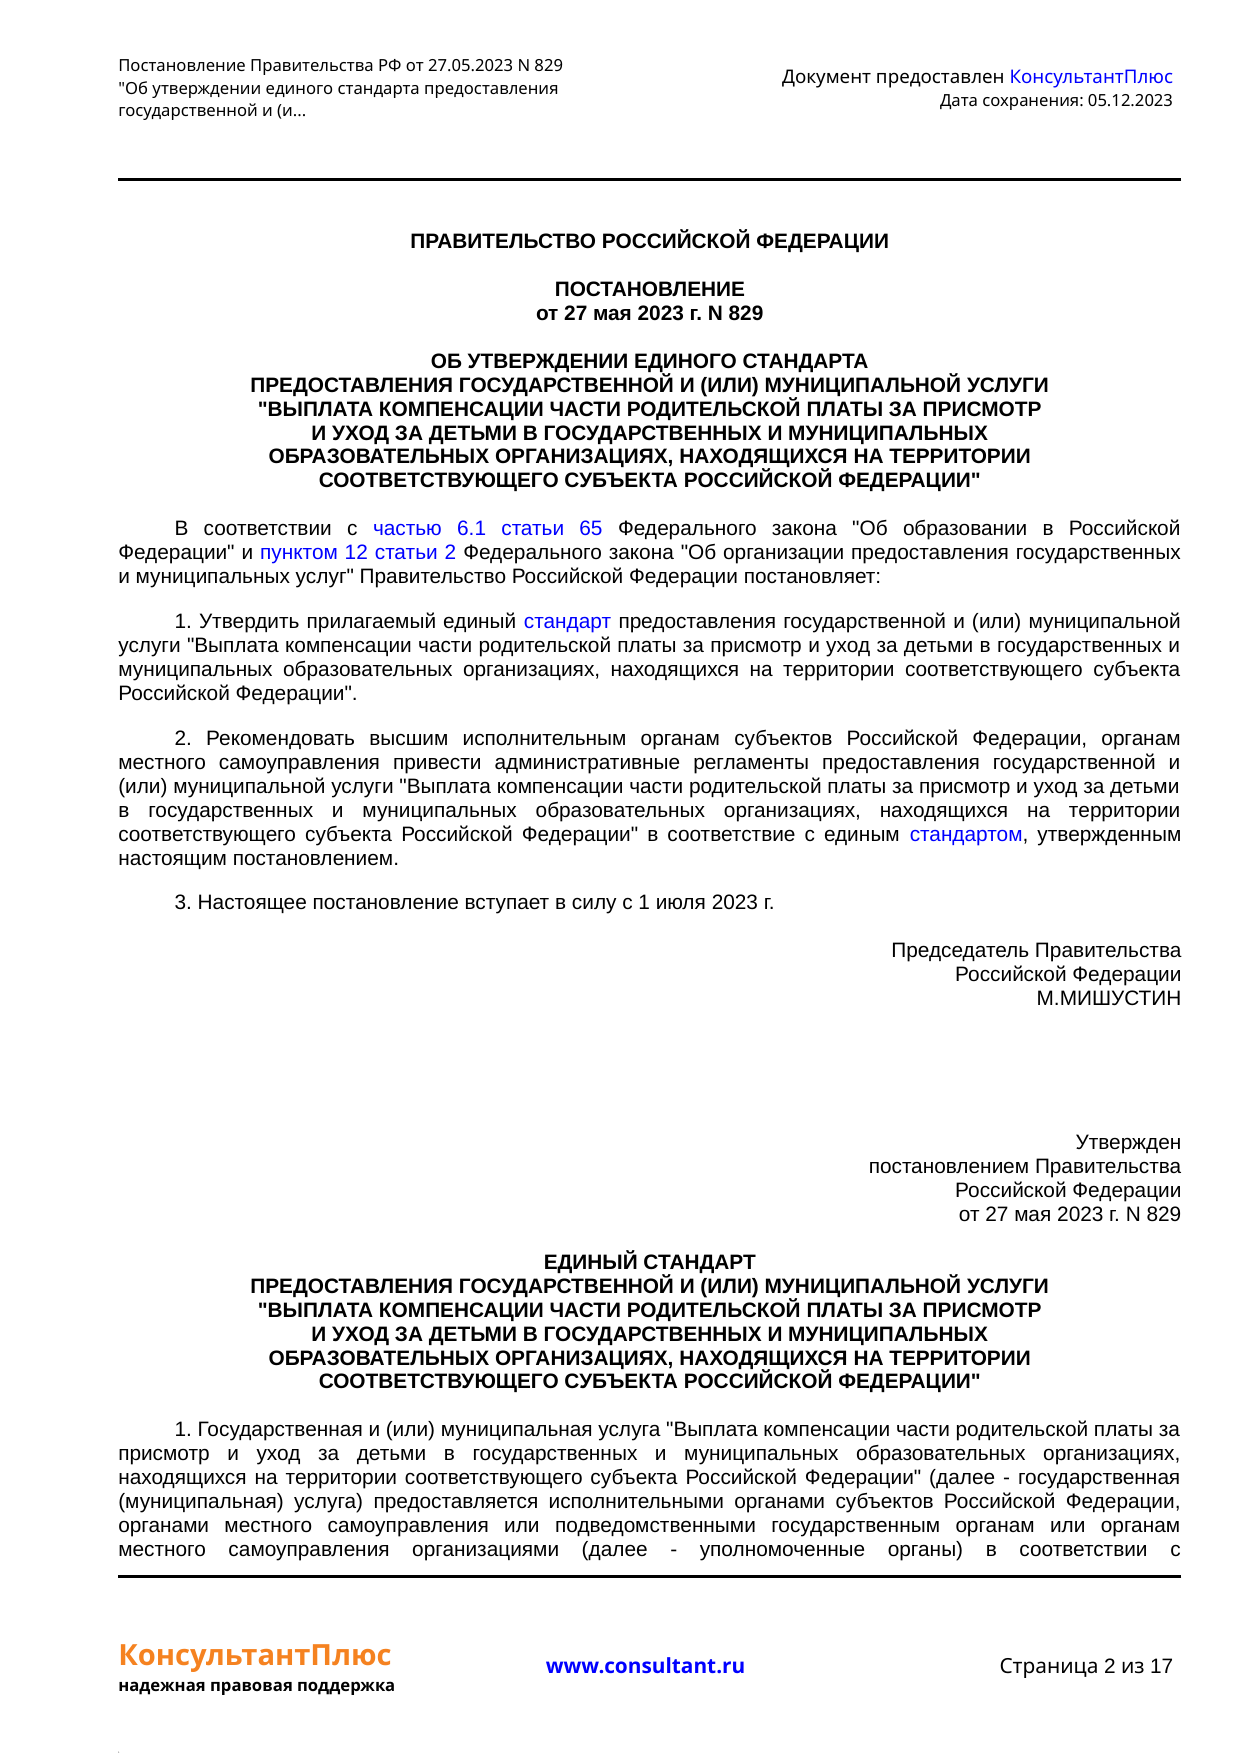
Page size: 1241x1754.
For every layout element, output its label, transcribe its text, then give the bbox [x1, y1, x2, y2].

text постановлением Правительства [118, 1154, 1181, 1178]
title СООТВЕТСТВУЮЩЕГО СУБЪЕКТА РОССИЙСКОЙ ФЕДЕРАЦИИ" [118, 468, 1181, 492]
title ОБ УТВЕРЖДЕНИИ ЕДИНОГО СТАНДАРТА [118, 348, 1181, 372]
text В соответствии с частью 6.1 статьи 65 Федерального закона "Об образовании в Российской Федерации" и пунктом 12 статьи 2 Федерального закона "Об организации предоставления государственных и муниципальных услуг" Правительство Российской Федерации постановляет: [118, 516, 1181, 588]
text М.МИШУСТИН [118, 986, 1181, 1010]
text от 27 мая 2023 г. N 829 [118, 1202, 1181, 1226]
title ПРЕДОСТАВЛЕНИЯ ГОСУДАРСТВЕННОЙ И (ИЛИ) МУНИЦИПАЛЬНОЙ УСЛУГИ [118, 1273, 1181, 1297]
title ПРЕДОСТАВЛЕНИЯ ГОСУДАРСТВЕННОЙ И (ИЛИ) МУНИЦИПАЛЬНОЙ УСЛУГИ [118, 372, 1181, 396]
text Председатель Правительства [118, 938, 1181, 962]
title ПОСТАНОВЛЕНИЕ [118, 277, 1181, 301]
title ЕДИНЫЙ СТАНДАРТ [118, 1249, 1181, 1273]
title "ВЫПЛАТА КОМПЕНСАЦИИ ЧАСТИ РОДИТЕЛЬСКОЙ ПЛАТЫ ЗА ПРИСМОТР [118, 396, 1181, 420]
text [118, 1417, 1181, 1561]
title "ВЫПЛАТА КОМПЕНСАЦИИ ЧАСТИ РОДИТЕЛЬСКОЙ ПЛАТЫ ЗА ПРИСМОТР [118, 1297, 1181, 1321]
title СООТВЕТСТВУЮЩЕГО СУБЪЕКТА РОССИЙСКОЙ ФЕДЕРАЦИИ" [118, 1369, 1181, 1393]
title от 27 мая 2023 г. N 829 [118, 301, 1181, 324]
title И УХОД ЗА ДЕТЬМИ В ГОСУДАРСТВЕННЫХ И МУНИЦИПАЛЬНЫХ [118, 420, 1181, 444]
text Российской Федерации [118, 962, 1181, 986]
text 3. Настоящее постановление вступает в силу с 1 июля 2023 г. [118, 890, 1181, 914]
title ОБРАЗОВАТЕЛЬНЫХ ОРГАНИЗАЦИЯХ, НАХОДЯЩИХСЯ НА ТЕРРИТОРИИ [118, 1345, 1181, 1369]
title И УХОД ЗА ДЕТЬМИ В ГОСУДАРСТВЕННЫХ И МУНИЦИПАЛЬНЫХ [118, 1321, 1181, 1345]
title ПРАВИТЕЛЬСТВО РОССИЙСКОЙ ФЕДЕРАЦИИ [118, 229, 1181, 253]
text Утвержден [118, 1130, 1181, 1154]
title ОБРАЗОВАТЕЛЬНЫХ ОРГАНИЗАЦИЯХ, НАХОДЯЩИХСЯ НА ТЕРРИТОРИИ [118, 444, 1181, 468]
text 2. Рекомендовать высшим исполнительным органам субъектов Российской Федерации, органам местного самоуправления привести административные регламенты предоставления государственной и (или) муниципальной услуги "Выплата компенсации части родительской платы за присмотр и уход за детьми в государственных и муниципальных образовательных организациях, находящихся на территории соответствующего субъекта Российской Федерации" в соответствие с единым стандартом, утвержденным настоящим постановлением. [118, 726, 1181, 869]
text Российской Федерации [118, 1178, 1181, 1202]
text 1. Утвердить прилагаемый единый стандарт предоставления государственной и (или) муниципальной услуги "Выплата компенсации части родительской платы за присмотр и уход за детьми в государственных и муниципальных образовательных организациях, находящихся на территории соответствующего субъекта Российской Федерации". [118, 609, 1181, 705]
